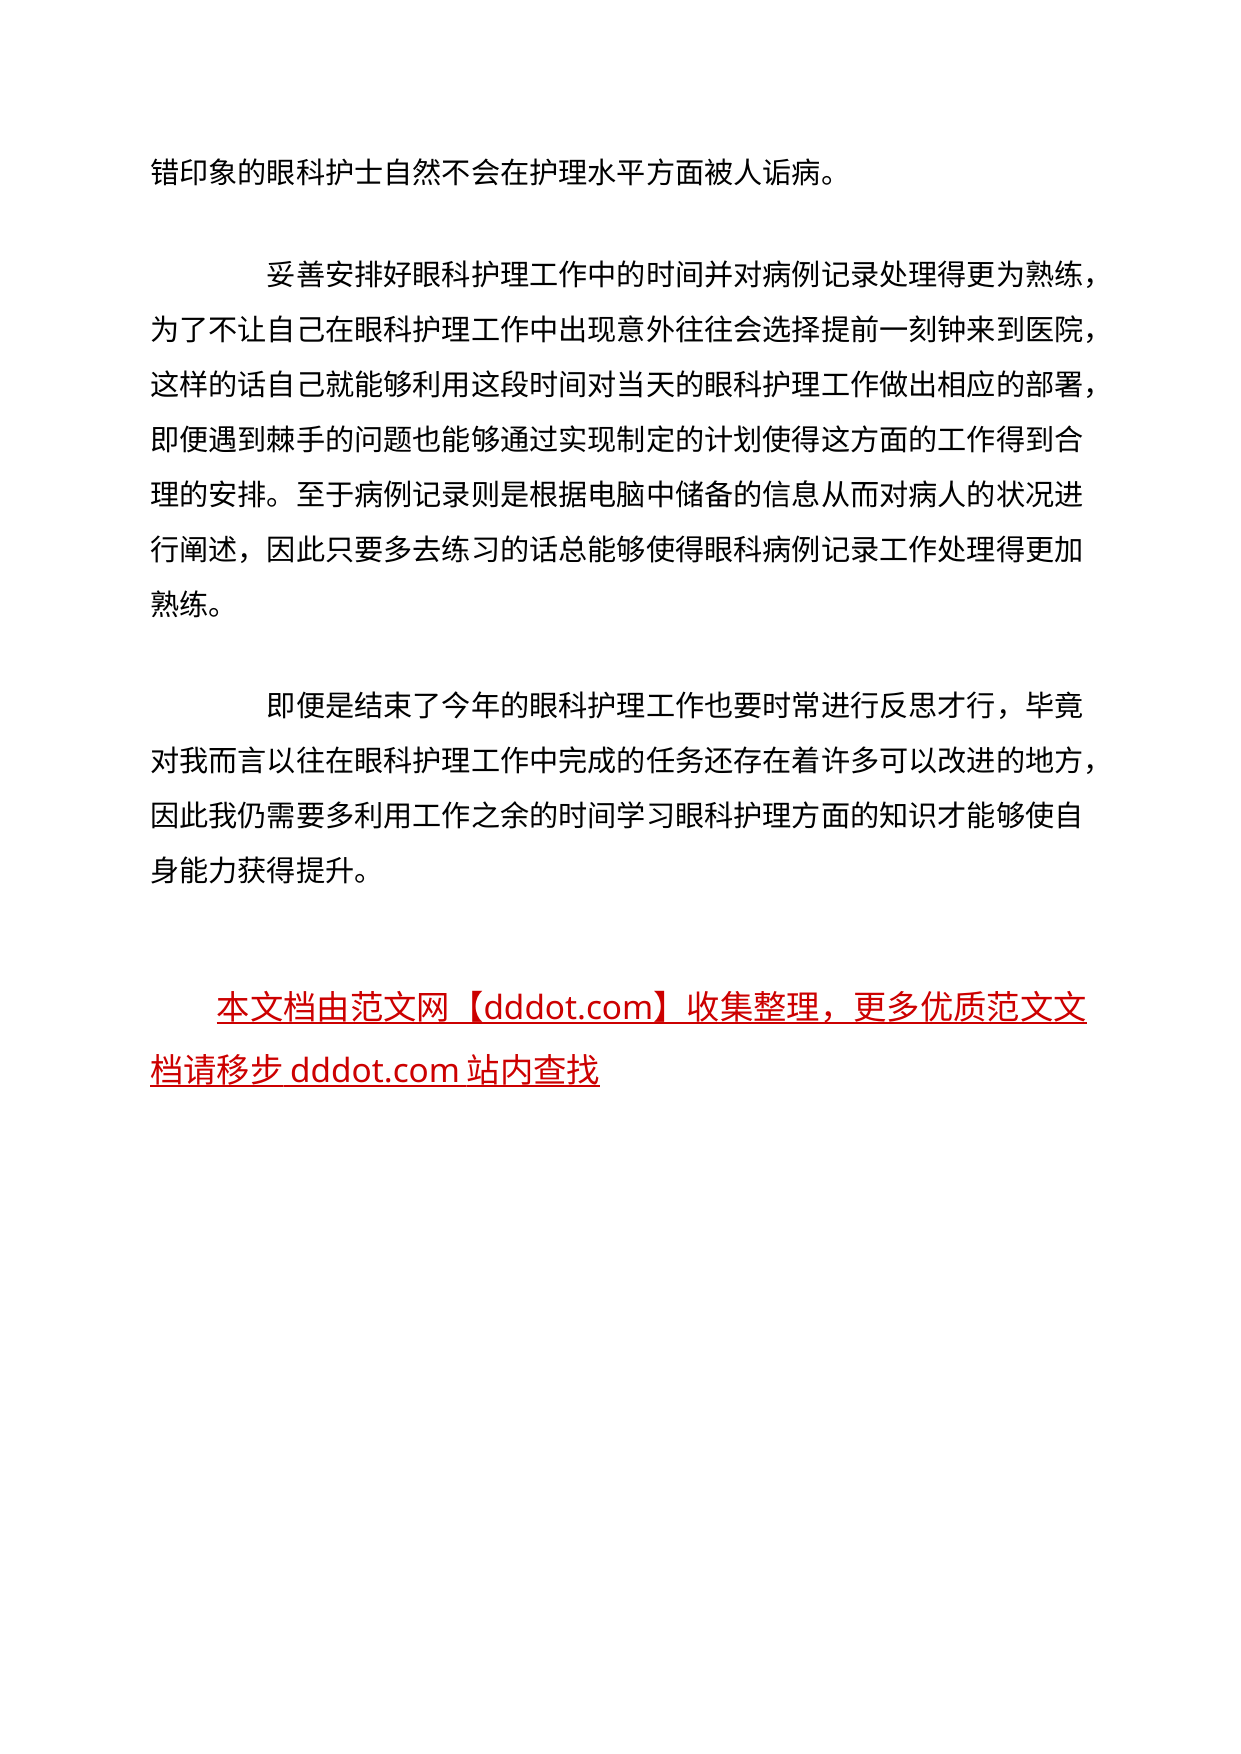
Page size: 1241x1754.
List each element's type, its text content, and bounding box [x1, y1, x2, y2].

text 妥善安排好眼科护理工作中的时间并对病例记录处理得更为熟练，为了不让自己在眼科护理工作中出现意外往往会选择提前一刻钟来到医院，这样的话自己就能够利用这段时间对当天的眼科护理工作做出相应的部署，即便遇到棘手的问题也能够通过实现制定的计划使得这方面的工作得到合理的安排。至于病例记录则是根据电脑中储备的信息从而对病人的状况进行阐述，因此只要多去练习的话总能够使得眼科病例记录工作处理得更加熟练。 [150, 252, 1090, 623]
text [150, 150, 1090, 192]
text 本文档由范文网【dddot.com】收集整理，更多优质范文文档请移步dddot.com站内查找 [150, 981, 1090, 1092]
text 即便是结束了今年的眼科护理工作也要时常进行反思才行，毕竟对我而言以往在眼科护理工作中完成的任务还存在着许多可以改进的地方，因此我仍需要多利用工作之余的时间学习眼科护理方面的知识才能够使自身能力获得提升。 [150, 683, 1090, 890]
